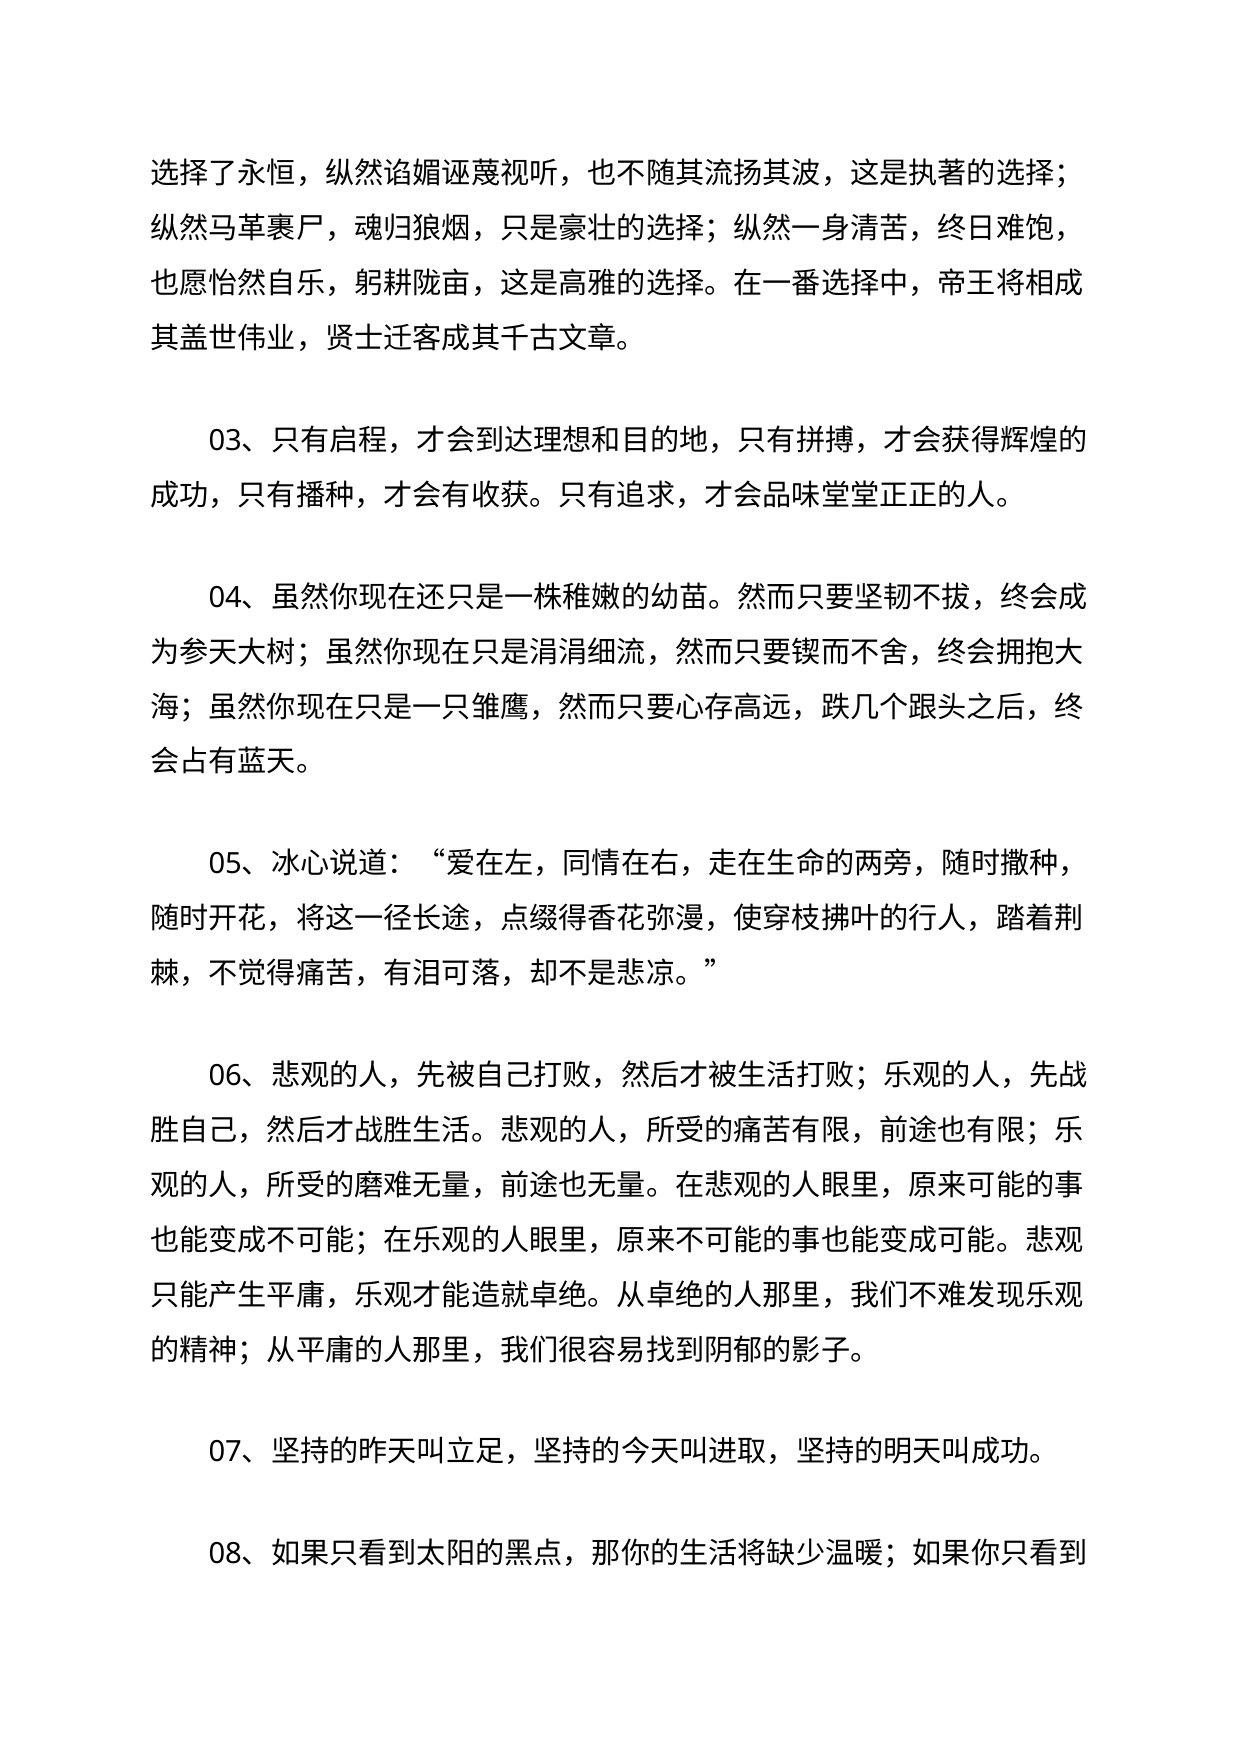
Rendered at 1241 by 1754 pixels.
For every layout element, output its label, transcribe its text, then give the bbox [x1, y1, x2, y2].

text 03、只有启程，才会到达理想和目的地，只有拼搏，才会获得辉煌的成功，只有播种，才会有收获。只有追求，才会品味堂堂正正的人。 [150, 416, 1090, 514]
text 07、坚持的昨天叫立足，坚持的今天叫进取，坚持的明天叫成功。 [150, 1428, 1090, 1470]
text 05、冰心说道：“爱在左，同情在右，走在生命的两旁，随时撒种，随时开花，将这一径长途，点缀得香花弥漫，使穿枝拂叶的行人，踏着荆棘，不觉得痛苦，有泪可落，却不是悲凉。” [150, 840, 1090, 992]
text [150, 1530, 1090, 1572]
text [150, 150, 1090, 357]
text 06、悲观的人，先被自己打败，然后才被生活打败；乐观的人，先战胜自己，然后才战胜生活。悲观的人，所受的痛苦有限，前途也有限；乐观的人，所受的磨难无量，前途也无量。在悲观的人眼里，原来可能的事也能变成不可能；在乐观的人眼里，原来不可能的事也能变成可能。悲观只能产生平庸，乐观才能造就卓绝。从卓绝的人那里，我们不难发现乐观的精神；从平庸的人那里，我们很容易找到阴郁的影子。 [150, 1051, 1090, 1368]
text 04、虽然你现在还只是一株稚嫩的幼苗。然而只要坚韧不拔，终会成为参天大树；虽然你现在只是涓涓细流，然而只要锲而不舍，终会拥抱大海；虽然你现在只是一只雏鹰，然而只要心存高远，跌几个跟头之后，终会占有蓝天。 [150, 573, 1090, 780]
